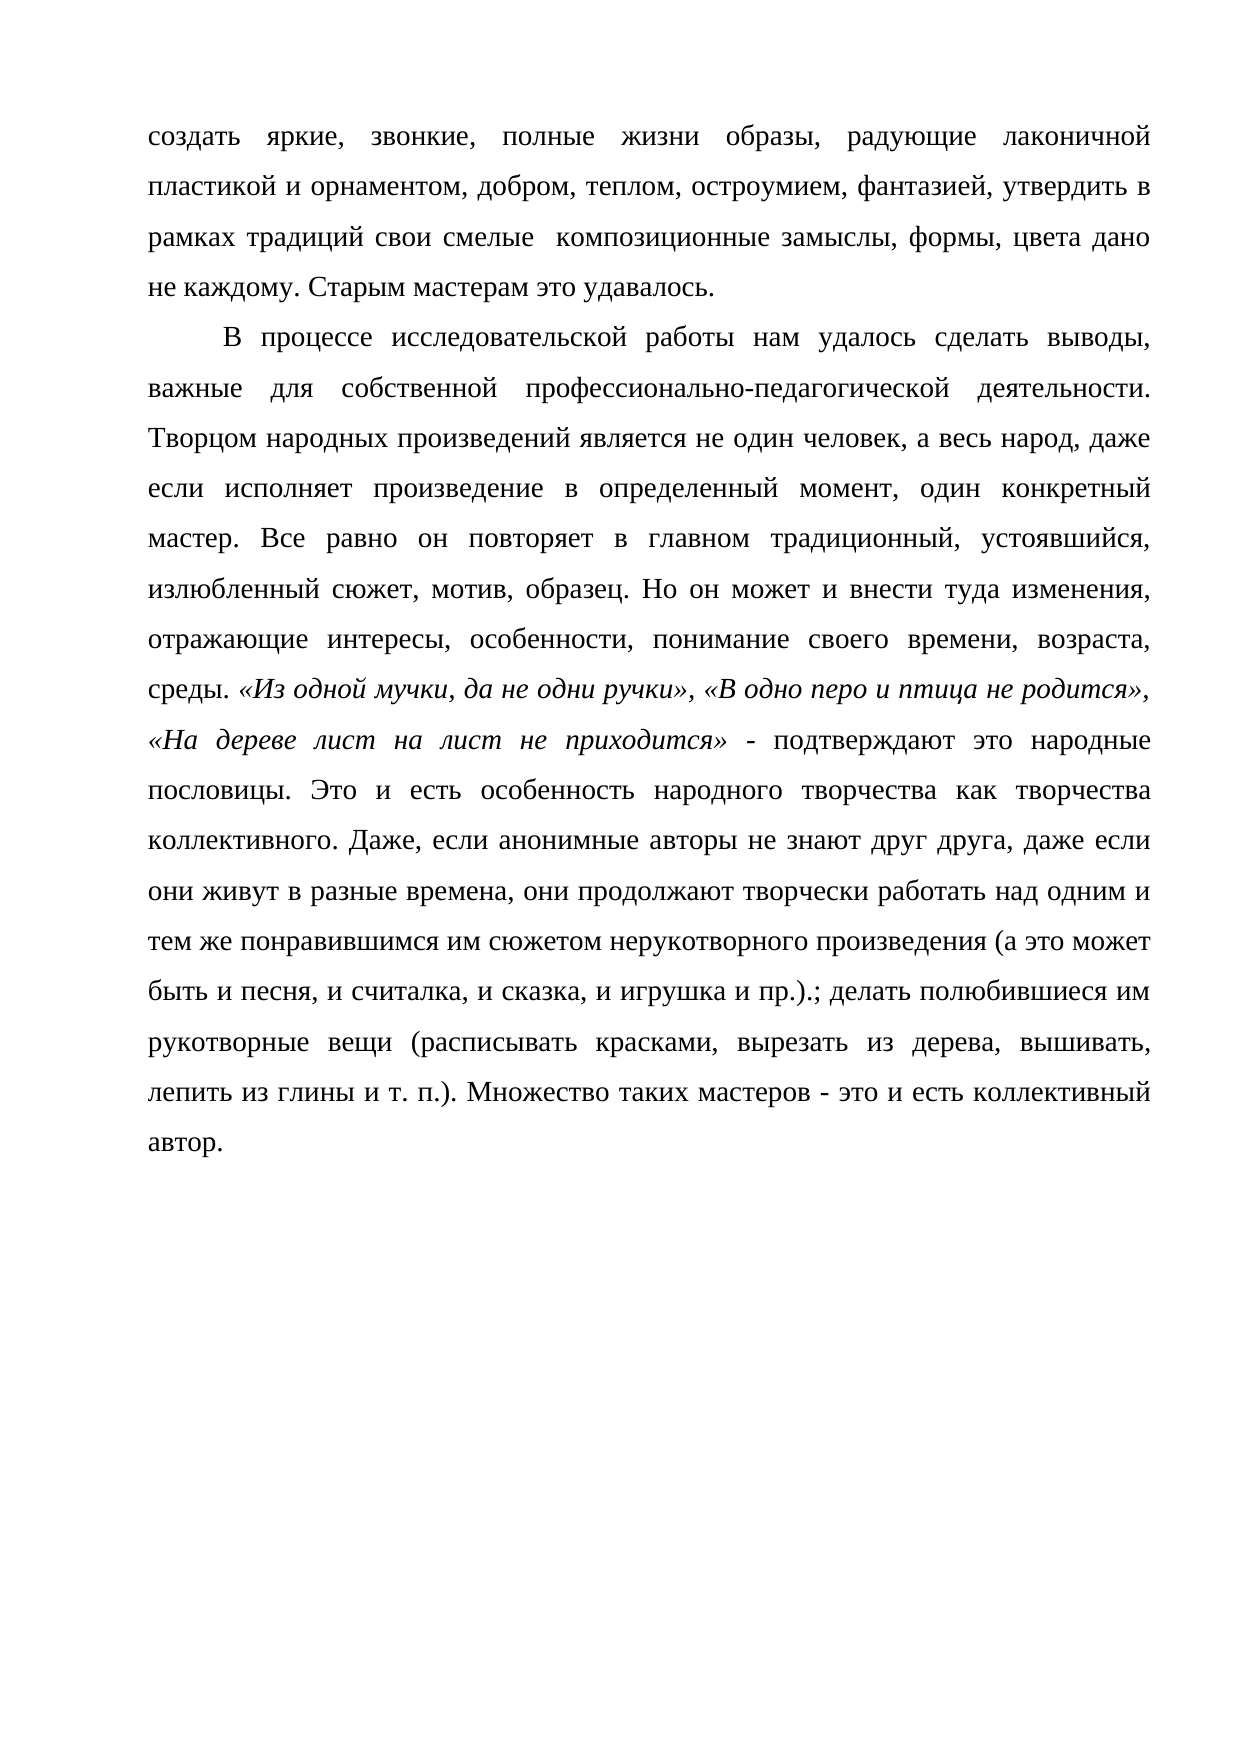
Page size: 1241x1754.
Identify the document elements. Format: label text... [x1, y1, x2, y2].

text В процессе исследовательской работы нам удалось сделать выводы, важные для собственной профессионально-педагогической деятельности. Творцом народных произведений является не один человек, а весь народ, даже если исполняет произведение в определенный момент, один конкретный мастер. Все равно он повторяет в главном традиционный, устоявшийся, излюбленный сюжет, мотив, образец. Но он может и внести туда изменения, отражающие интересы, особенности, понимание своего времени, возраста, среды. «Из одной мучки, да не одни ручки», «В одно перо и птица не родится», «На дереве лист на лист не приходится» - подтверждают это народные пословицы. Это и есть особенность народного творчества как творчества коллективного. Даже, если анонимные авторы не знают друг друга, даже если они живут в разные времена, они продолжают творчески работать над одним и тем же понравившимся им сюжетом нерукотворного произведения (а это может быть и песня, и считалка, и сказка, и игрушка и пр.).; делать полюбившиеся им рукотворные вещи (расписывать красками, вырезать из дерева, вышивать, лепить из глины и т. п.). Множество таких мастеров - это и есть коллективный автор. [148, 319, 1152, 1158]
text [148, 118, 1152, 303]
